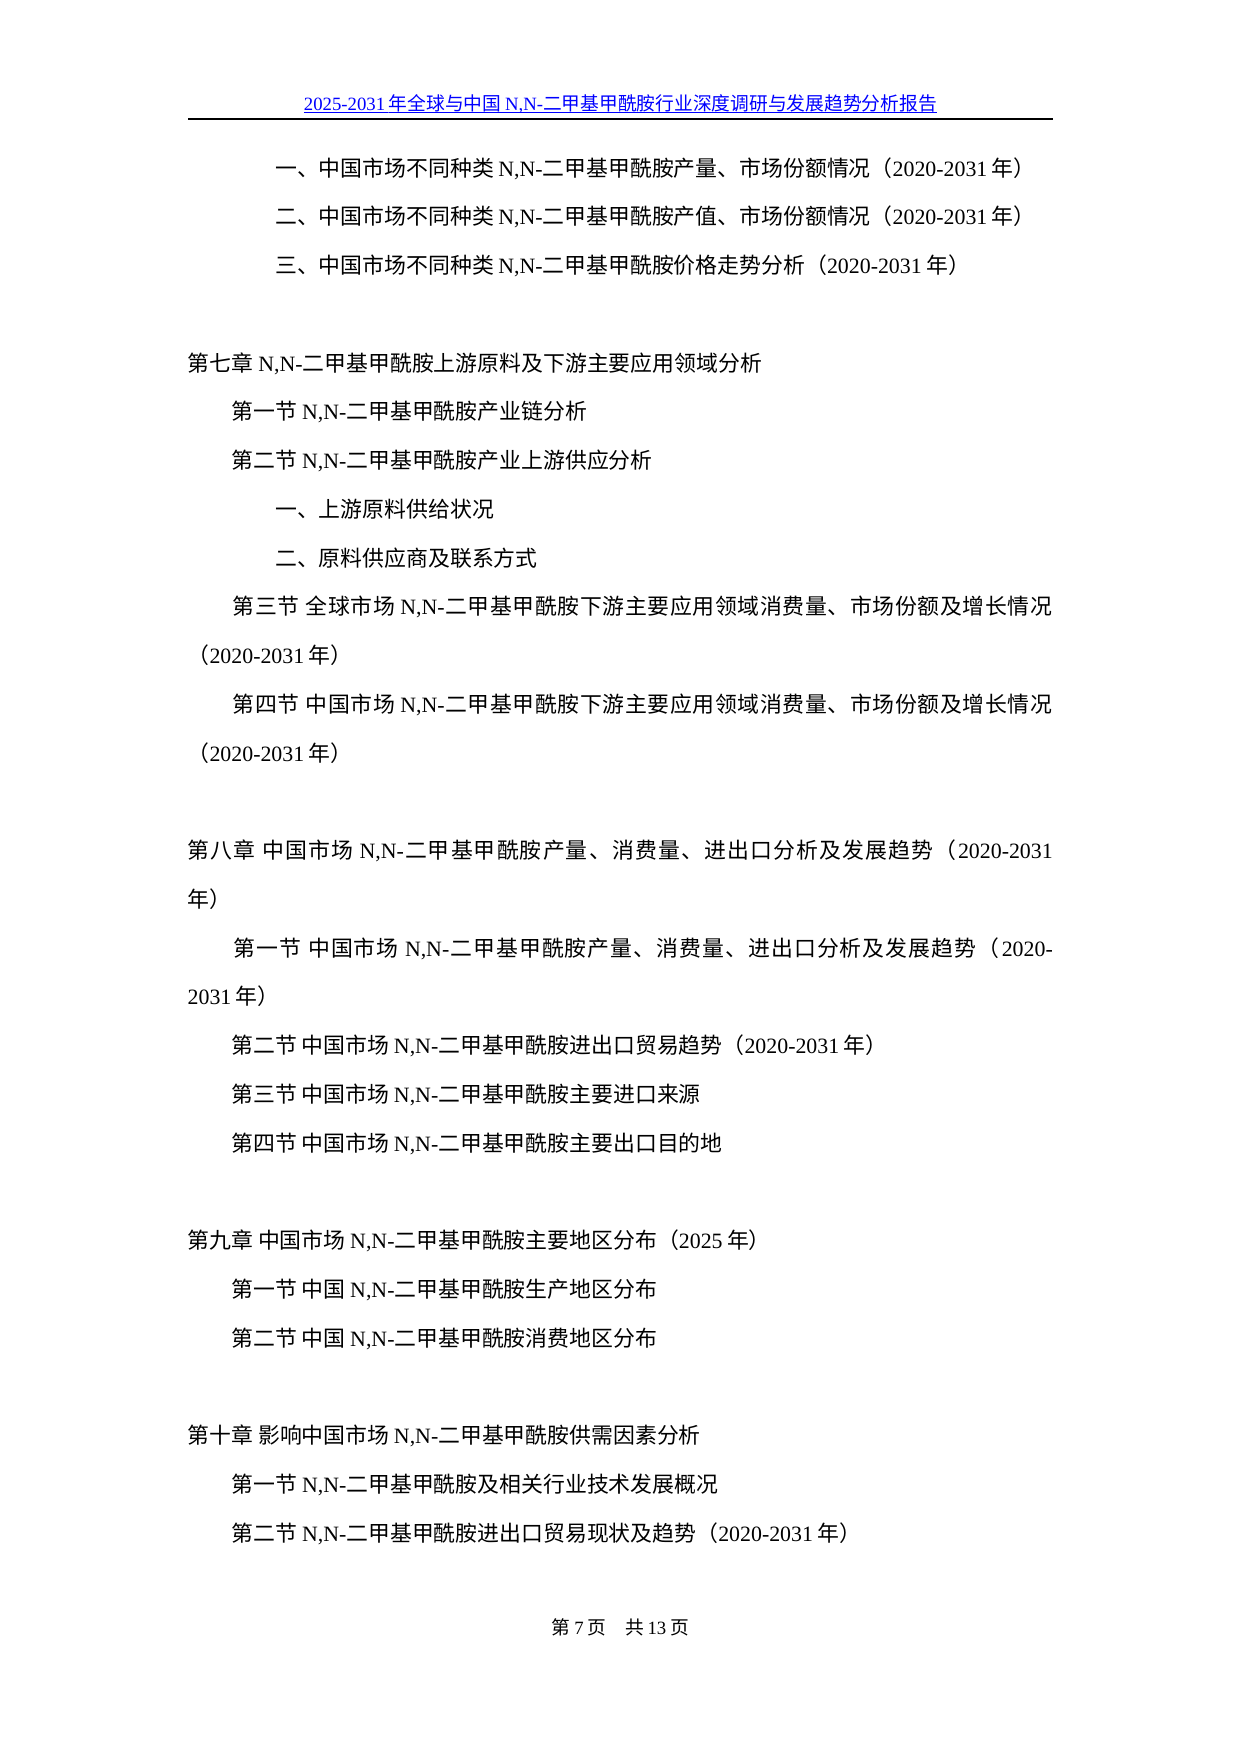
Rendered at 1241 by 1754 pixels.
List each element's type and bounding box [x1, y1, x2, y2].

text [187, 150, 1053, 1548]
